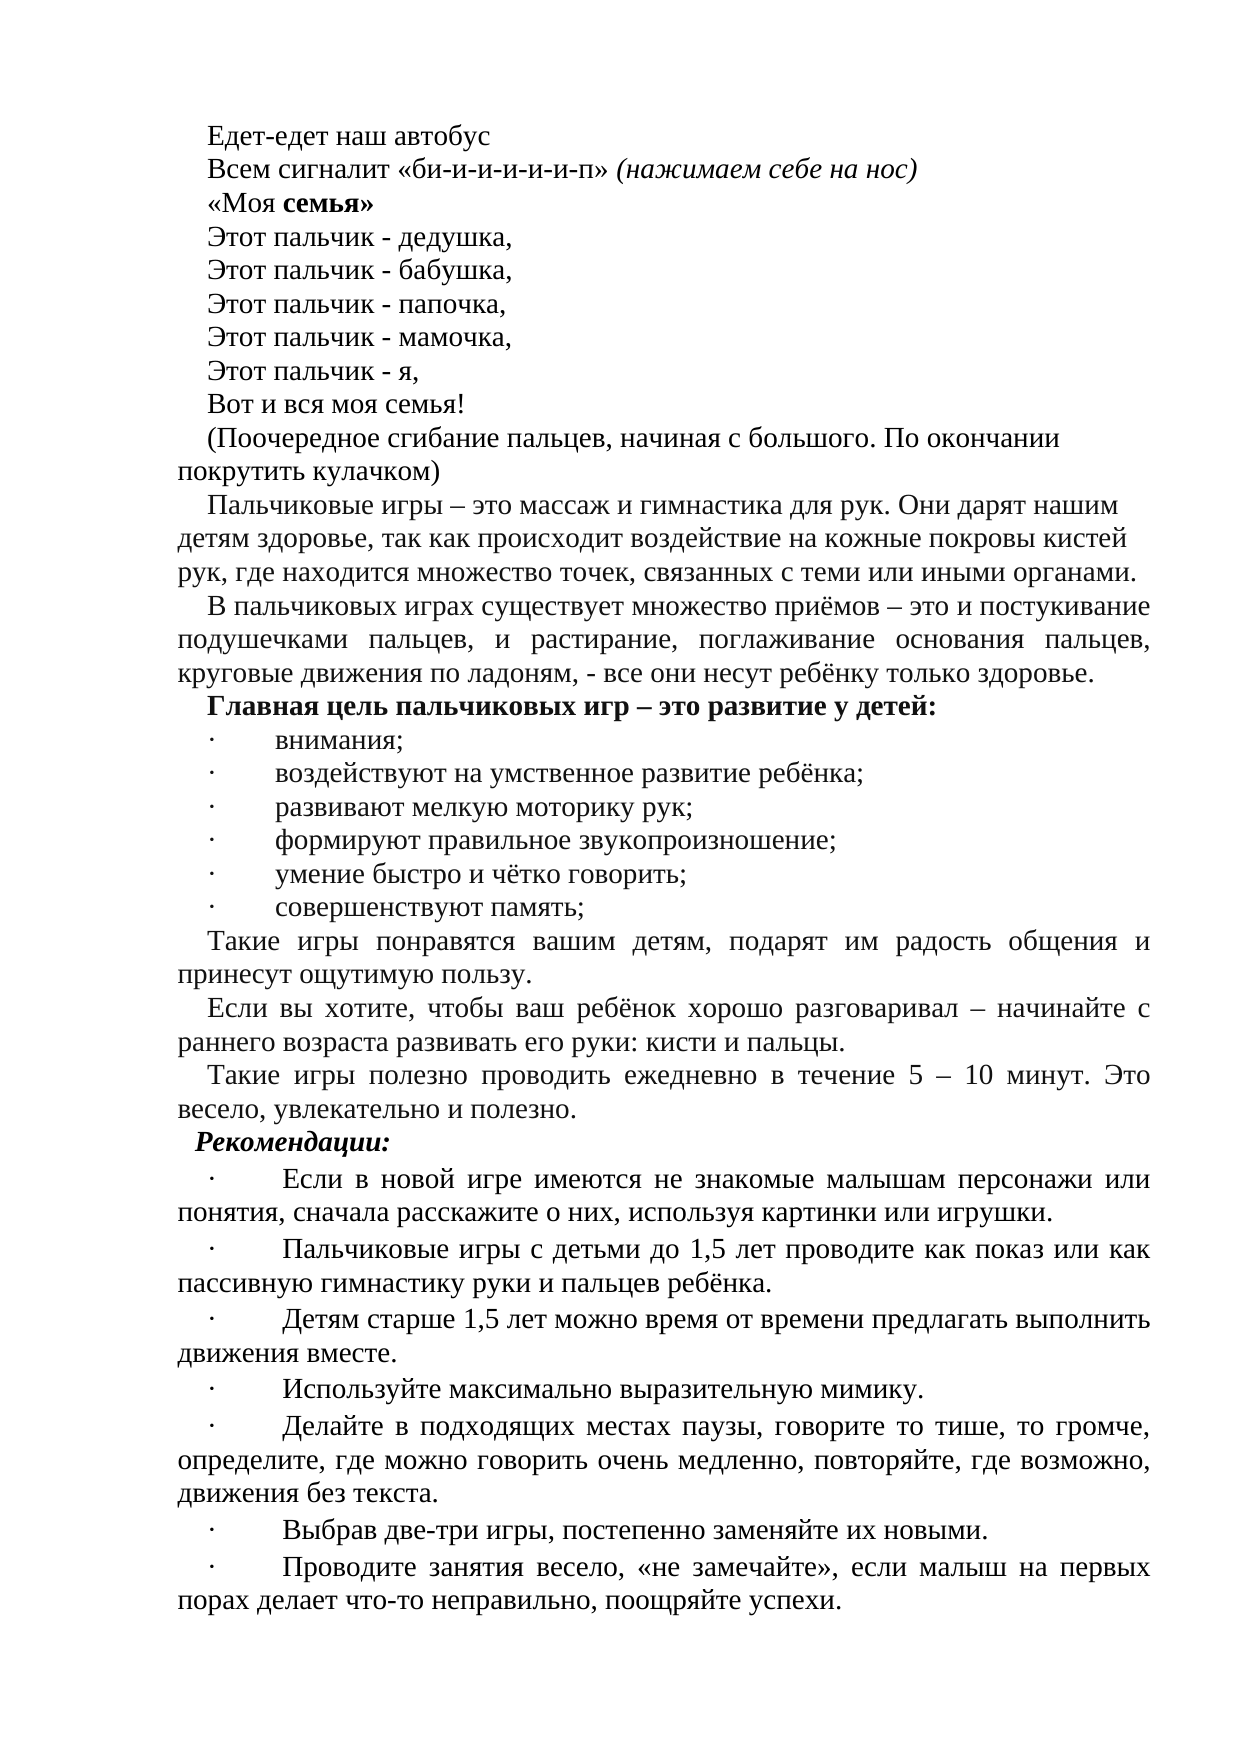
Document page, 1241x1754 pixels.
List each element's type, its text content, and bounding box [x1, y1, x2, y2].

text В пальчиковых играх существует множество приёмов – это и постукивание подушечками пальцев, и растирание, поглаживание основания пальцев, круговые движения по ладоням, - все они несут ребёнку только здоровье. [177, 588, 1152, 688]
text Этот пальчик - дедушка, [177, 219, 1152, 252]
text · умение быстро и чётко говорить; [177, 856, 1152, 889]
text Если вы хотите, чтобы ваш ребёнок хорошо разговаривал – начинайте с раннего возраста развивать его руки: кисти и пальцы. [177, 990, 1152, 1057]
text «Моя семья» [177, 185, 1152, 219]
text · формируют правильное звукопроизношение; [177, 822, 1152, 856]
text · Используйте максимально выразительную мимику. [177, 1372, 1152, 1405]
text Вот и вся моя семья! [177, 386, 1152, 420]
text Этот пальчик - мамочка, [177, 319, 1152, 353]
text · развивают мелкую моторику рук; [177, 789, 1152, 822]
text · Детям старше 1,5 лет можно время от времени предлагать выполнить движения вместе. [177, 1301, 1152, 1368]
text · Выбрав две-три игры, постепенно заменяйте их новыми. [177, 1512, 1152, 1546]
text · Проводите занятия весело, «не замечайте», если малыш на первых порах делает что-то неправильно, поощряйте успехи. [177, 1549, 1152, 1616]
text Всем сигналит «би-и-и-и-и-и-п» (нажимаем себе на нос) [177, 152, 1152, 185]
text · внимания; [177, 722, 1152, 755]
text Главная цель пальчиковых игр – это развитие у детей: [177, 688, 1152, 722]
text Такие игры полезно проводить ежедневно в течение 5 – 10 минут. Это весело, увлекательно и полезно. [177, 1057, 1152, 1124]
text Этот пальчик - папочка, [177, 286, 1152, 319]
text Едет-едет наш автобус [177, 118, 1152, 152]
text Пальчиковые игры – это массаж и гимнастика для рук. Они дарят нашим детям здоровье, так как происходит воздействие на кожные покровы кистей рук, где находится множество точек, связанных с теми или иными органами. [177, 487, 1152, 588]
text Рекомендации: [177, 1124, 1152, 1158]
text · Пальчиковые игры с детьми до 1,5 лет проводите как показ или как пассивную гимнастику руки и пальцев ребёнка. [177, 1231, 1152, 1298]
text Этот пальчик - я, [177, 353, 1152, 386]
text · воздействуют на умственное развитие ребёнка; [177, 755, 1152, 789]
text · Если в новой игре имеются не знакомые малышам персонажи или понятия, сначала расскажите о них, используя картинки или игрушки. [177, 1161, 1152, 1228]
text Этот пальчик - бабушка, [177, 252, 1152, 286]
text Такие игры понравятся вашим детям, подарят им радость общения и принесут ощутимую пользу. [177, 923, 1152, 990]
text (Поочередное сгибание пальцев, начиная с большого. По окончании покрутить кулачком) [177, 420, 1152, 487]
text · Делайте в подходящих местах паузы, говорите то тише, то громче, определите, где можно говорить очень медленно, повторяйте, где возможно, движения без текста. [177, 1408, 1152, 1509]
text · совершенствуют память; [177, 889, 1152, 923]
